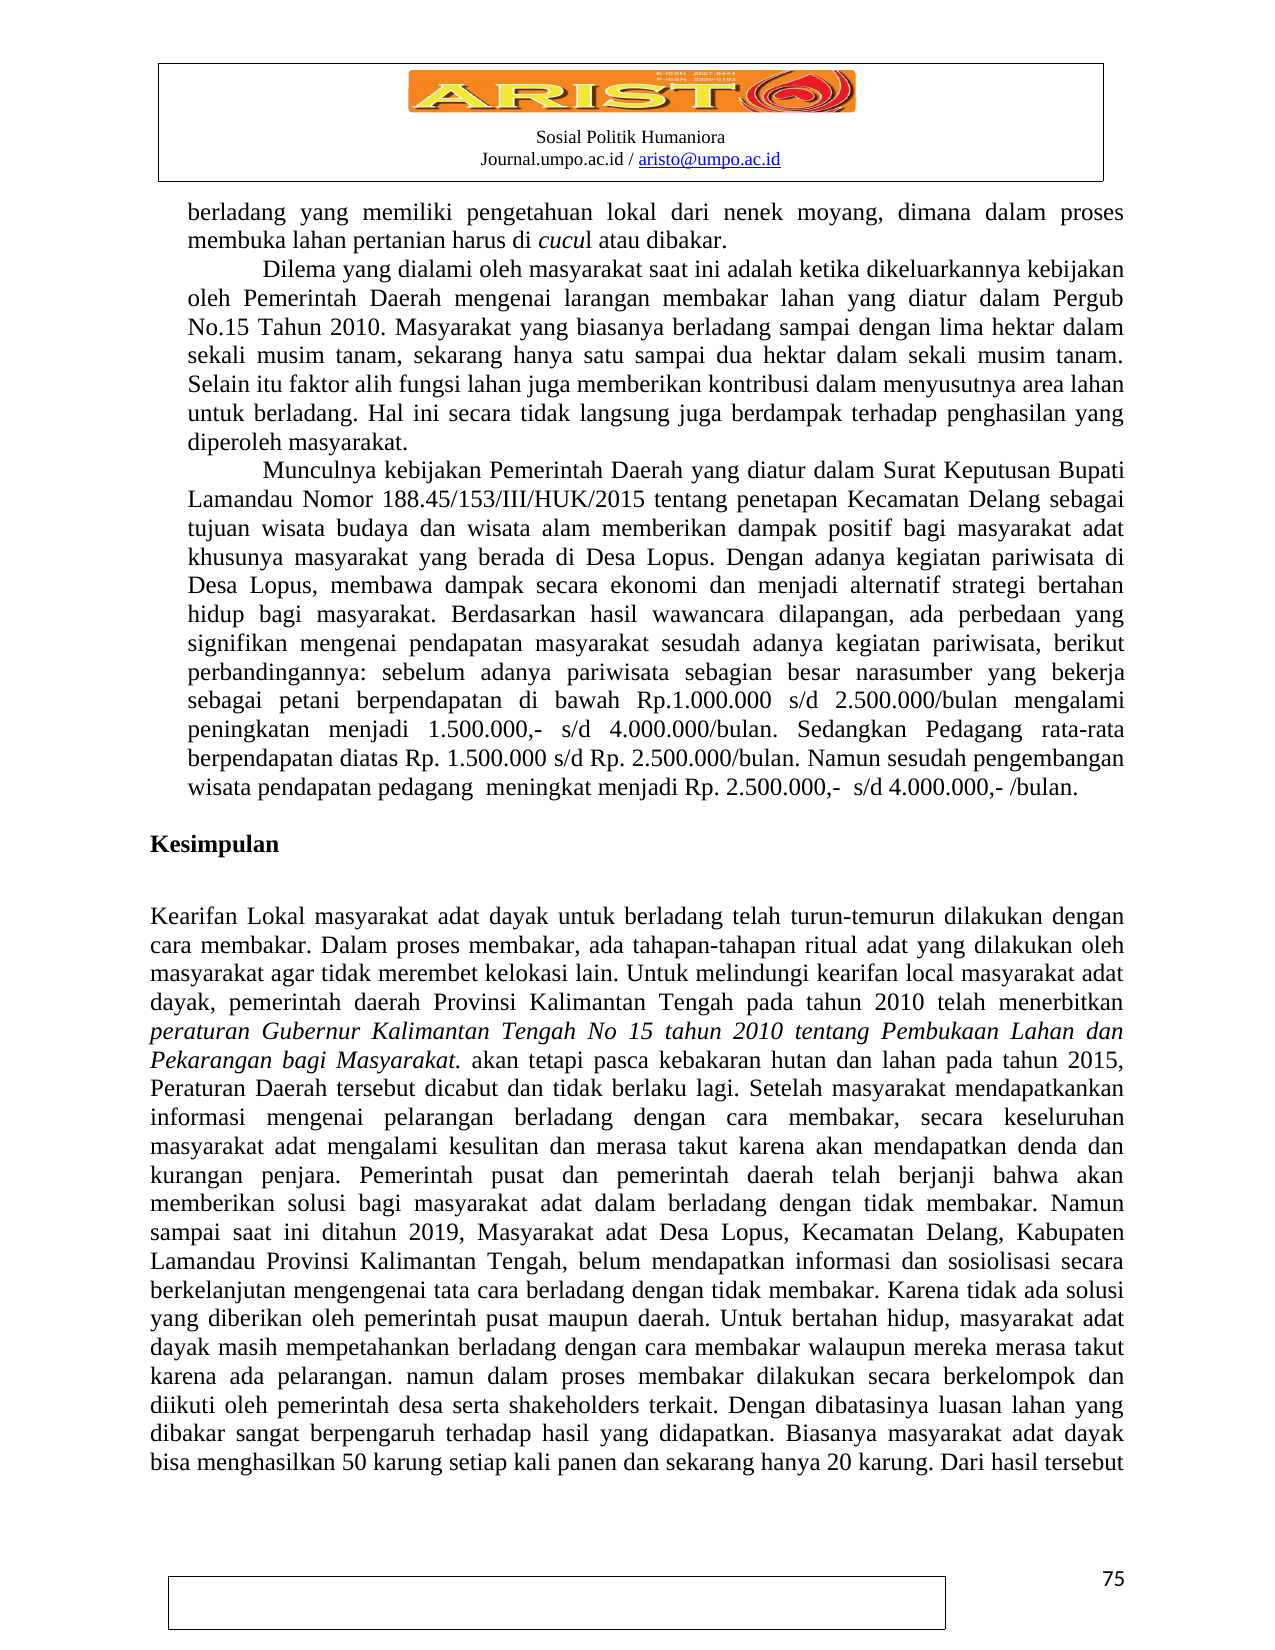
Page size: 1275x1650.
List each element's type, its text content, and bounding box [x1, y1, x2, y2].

text Munculnya kebijakan Pemerintah Daerah yang diatur dalam Surat Keputusan Bupati Lamandau Nomor 188.45/153/III/HUK/2015 tentang penetapan Kecamatan Delang sebagai tujuan wisata budaya dan wisata alam memberikan dampak positif bagi masyarakat adat khusunya masyarakat yang berada di Desa Lopus. Dengan adanya kegiatan pariwisata di Desa Lopus, membawa dampak secara ekonomi dan menjadi alternatif strategi bertahan hidup bagi masyarakat. Berdasarkan hasil wawancara dilapangan, ada perbedaan yang signifikan mengenai pendapatan masyarakat sesudah adanya kegiatan pariwisata, berikut perbandingannya: sebelum adanya pariwisata sebagian besar narasumber yang bekerja sebagai petani berpendapatan di bawah Rp.1.000.000 s/d 2.500.000/bulan mengalami peningkatan menjadi 1.500.000,- s/d 4.000.000/bulan. Sedangkan Pedagang rata-rata berpendapatan diatas Rp. 1.500.000 s/d Rp. 2.500.000/bulan. Namun sesudah pengembangan wisata pendapatan pedagang meningkat menjadi Rp. 2.500.000,- s/d 4.000.000,- /bulan. [187, 455, 1125, 800]
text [150, 901, 1125, 1476]
picture [408, 70, 856, 113]
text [187, 197, 1125, 254]
text Dilema yang dialami oleh masyarakat saat ini adalah ketika dikeluarkannya kebijakan oleh Pemerintah Daerah mengenai larangan membakar lahan yang diatur dalam Pergub No.15 Tahun 2010. Masyarakat yang biasanya berladang sampai dengan lima hektar dalam sekali musim tanam, sekarang hanya satu sampai dua hektar dalam sekali musim tanam. Selain itu faktor alih fungsi lahan juga memberikan kontribusi dalam menyusutnya area lahan untuk berladang. Hal ini secara tidak langsung juga berdampak terhadap penghasilan yang diperoleh masyarakat. [187, 254, 1125, 455]
text Kesimpulan [150, 829, 1125, 858]
